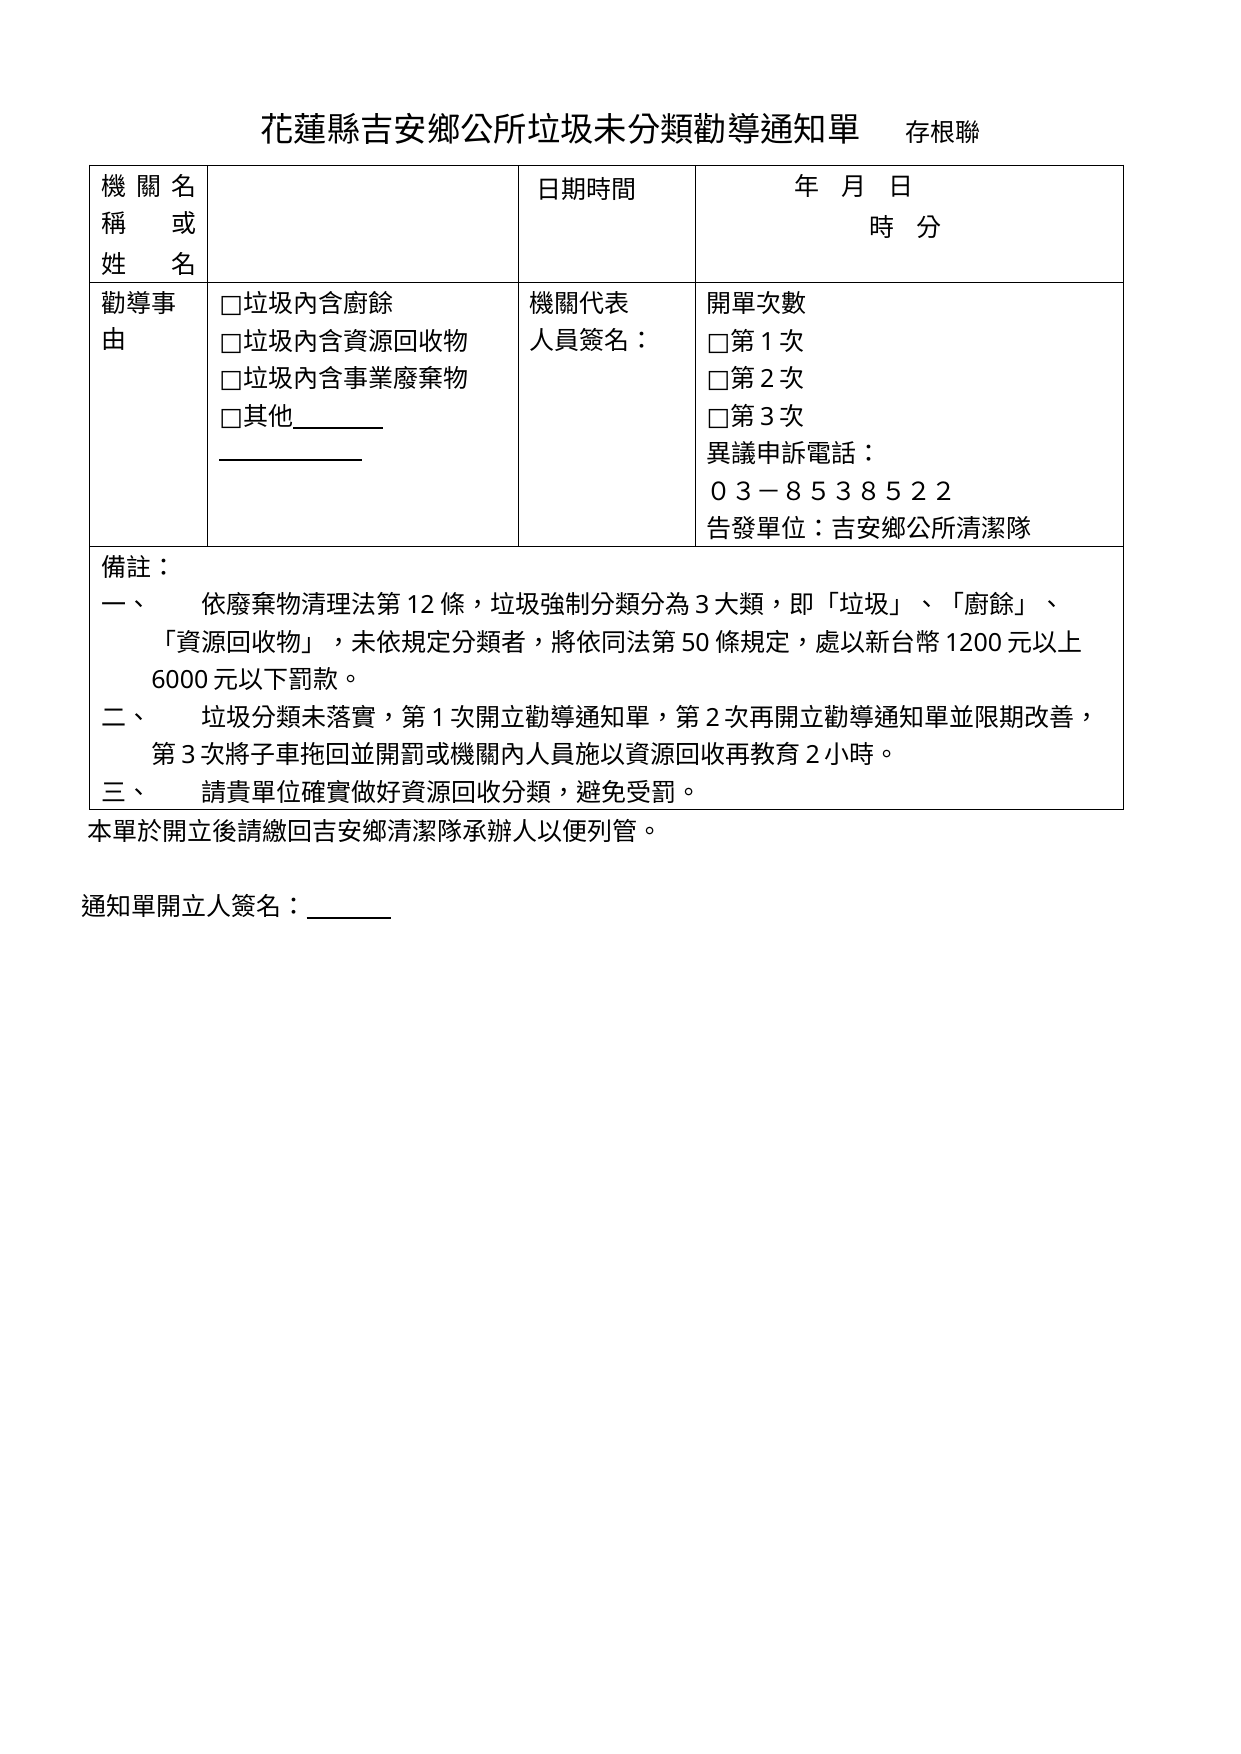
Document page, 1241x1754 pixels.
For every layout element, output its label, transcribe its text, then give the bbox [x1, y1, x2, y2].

table_header 機關名稱或 姓名 [90, 166, 207, 282]
table_cell □垃圾內含廚餘 □垃圾內含資源回收物 □垃圾內含事業廢棄物 □其他 [208, 283, 518, 546]
table_cell 機關代表 人員簽名： [519, 283, 695, 546]
text 通知單開立人簽名： [75, 885, 1165, 923]
table_cell 備註： 依廢棄物清理法第12條，垃圾強制分類分為3大類，即「垃圾」、「廚餘」、「資源回收物」，未依規定分類者，將依同法第50條規定，處以新台幣1200元以上6000元以下罰款。 垃圾分類未落實，第1次開立勸導通知單，第2次再開立勸導通知單並限期改善，第3次將子車拖回並開罰或機關內人員施以資源回收再教育2小時。 請貴單位確實做好資源回收分類，避免受罰。 [90, 547, 1123, 809]
text 本單於開立後請繳回吉安鄉清潔隊承辦人以便列管。 [75, 810, 1165, 848]
table_cell 勸導事由 [90, 283, 207, 546]
text 花蓮縣吉安鄉公所垃圾未分類勸導通知單 存根聯 [75, 89, 1165, 164]
table_header [208, 166, 518, 282]
table_header 日期時間 [519, 166, 695, 282]
table_header 年 月 日 時 分 [696, 166, 1123, 282]
table_cell 開單次數 □第1次 □第2次 □第3次 異議申訴電話： ０３－８５３８５２２ 告發單位：吉安鄉公所清潔隊 [696, 283, 1123, 546]
